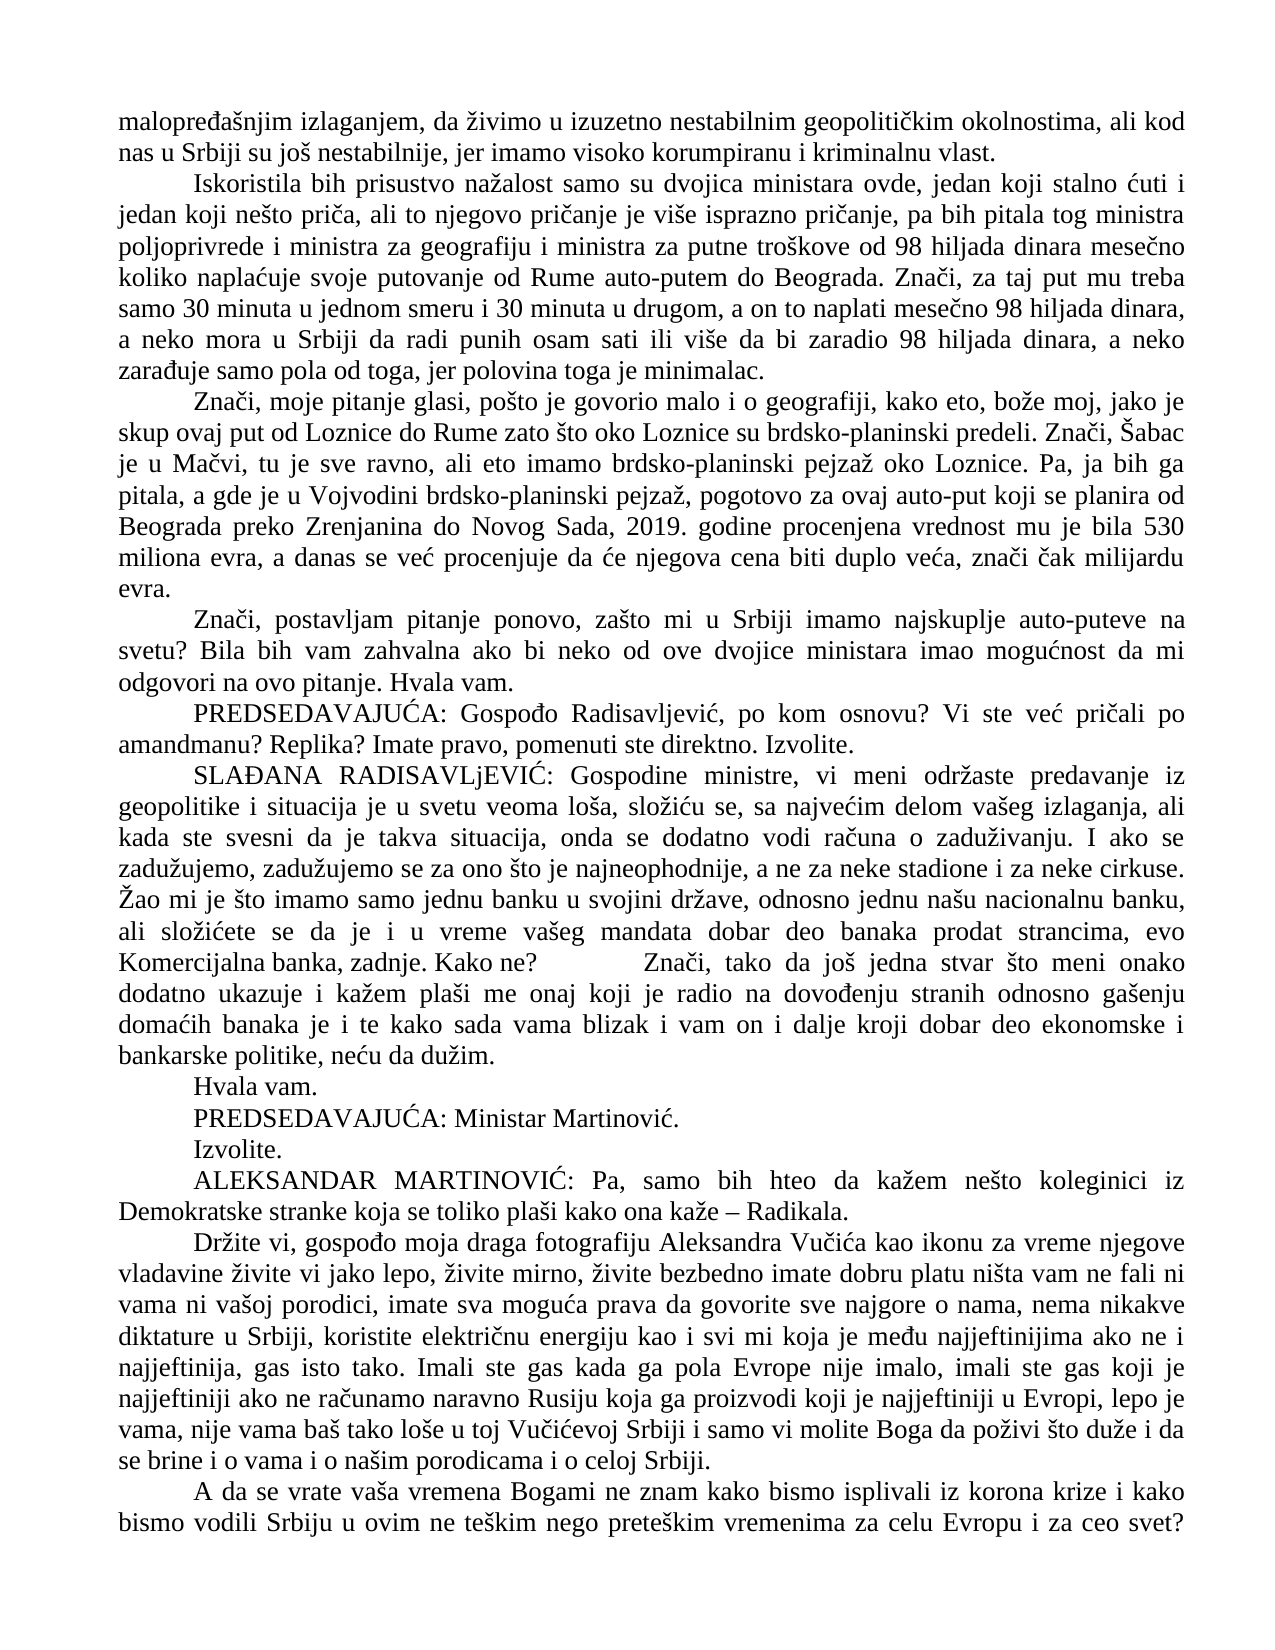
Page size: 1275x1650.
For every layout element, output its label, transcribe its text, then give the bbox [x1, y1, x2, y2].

text Znači, postavljam pitanje ponovo, zašto mi u Srbiji imamo najskuplje auto-puteve na svetu? Bila bih vam zahvalna ako bi neko od ove dvojice ministara imao mogućnost da mi odgovori na ovo pitanje. Hvala vam. [118, 603, 1186, 697]
text Izvolite. [118, 1133, 1186, 1164]
text SLAĐANA RADISAVLjEVIĆ: Gospodine ministre, vi meni održaste predavanje iz geopolitike i situacija je u svetu veoma loša, složiću se, sa najvećim delom vašeg izlaganja, ali kada ste svesni da je takva situacija, onda se dodatno vodi računa o zaduživanju. I ako se zadužujemo, zadužujemo se za ono što je najneophodnije, a ne za neke stadione i za neke cirkuse. Žao mi je što imamo samo jednu banku u svojini države, odnosno jednu našu nacionalnu banku, ali složićete se da je i u vreme vašeg mandata dobar deo banaka prodat strancima, evo Komercijalna banka, zadnje. Kako ne? Znači, tako da još jedna stvar što meni onako dodatno ukazuje i kažem plaši me onaj koji je radio na dovođenju stranih odnosno gašenju domaćih banaka je i te kako sada vama blizak i vam on i dalje kroji dobar deo ekonomske i bankarske politike, neću da dužim. [118, 759, 1186, 1071]
text PREDSEDAVAJUĆA: Gospođo Radisavljević, po kom osnovu? Vi ste već pričali po amandmanu? Replika? Imate pravo, pomenuti ste direktno. Izvolite. [118, 697, 1186, 759]
text Znači, moje pitanje glasi, pošto je govorio malo i o geografiji, kako eto, bože moj, jako je skup ovaj put od Loznice do Rume zato što oko Loznice su brdsko-planinski predeli. Znači, Šabac je u Mačvi, tu je sve ravno, ali eto imamo brdsko-planinski pejzaž oko Loznice. Pa, ja bih ga pitala, a gde je u Vojvodini brdsko-planinski pejzaž, pogotovo za ovaj auto-put koji se planira od Beograda preko Zrenjanina do Novog Sada, 2019. godine procenjena vrednost mu je bila 530 miliona evra, a danas se već procenjuje da će njegova cena biti duplo veća, znači čak milijardu evra. [118, 385, 1186, 603]
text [118, 1475, 1186, 1538]
text Držite vi, gospođo moja draga fotografiju Aleksandra Vučića kao ikonu za vreme njegove vladavine živite vi jako lepo, živite mirno, živite bezbedno imate dobru platu ništa vam ne fali ni vama ni vašoj porodici, imate sva moguća prava da govorite sve najgore o nama, nema nikakve diktature u Srbiji, koristite električnu energiju kao i svi mi koja je među najjeftinijima ako ne i najjeftinija, gas isto tako. Imali ste gas kada ga pola Evrope nije imalo, imali ste gas koji je najjeftiniji ako ne računamo naravno Rusiju koja ga proizvodi koji je najjeftiniji u Evropi, lepo je vama, nije vama baš tako loše u toj Vučićevoj Srbiji i samo vi molite Boga da poživi što duže i da se brine i o vama i o našim porodicama i o celoj Srbiji. [118, 1226, 1186, 1475]
text ALEKSANDAR MARTINOVIĆ: Pa, samo bih hteo da kažem nešto koleginici iz Demokratske stranke koja se toliko plaši kako ona kaže – Radikala. [118, 1164, 1186, 1226]
text Hvala vam. [118, 1071, 1186, 1102]
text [118, 105, 1186, 167]
text PREDSEDAVAJUĆA: Ministar Martinović. [118, 1102, 1186, 1133]
text Iskoristila bih prisustvo nažalost samo su dvojica ministara ovde, jedan koji stalno ćuti i jedan koji nešto priča, ali to njegovo pričanje je više isprazno pričanje, pa bih pitala tog ministra poljoprivrede i ministra za geografiju i ministra za putne troškove od 98 hiljada dinara mesečno koliko naplaćuje svoje putovanje od Rume auto-putem do Beograda. Znači, za taj put mu treba samo 30 minuta u jednom smeru i 30 minuta u drugom, a on to naplati mesečno 98 hiljada dinara, a neko mora u Srbiji da radi punih osam sati ili više da bi zaradio 98 hiljada dinara, a neko zarađuje samo pola od toga, jer polovina toga je minimalac. [118, 167, 1186, 385]
